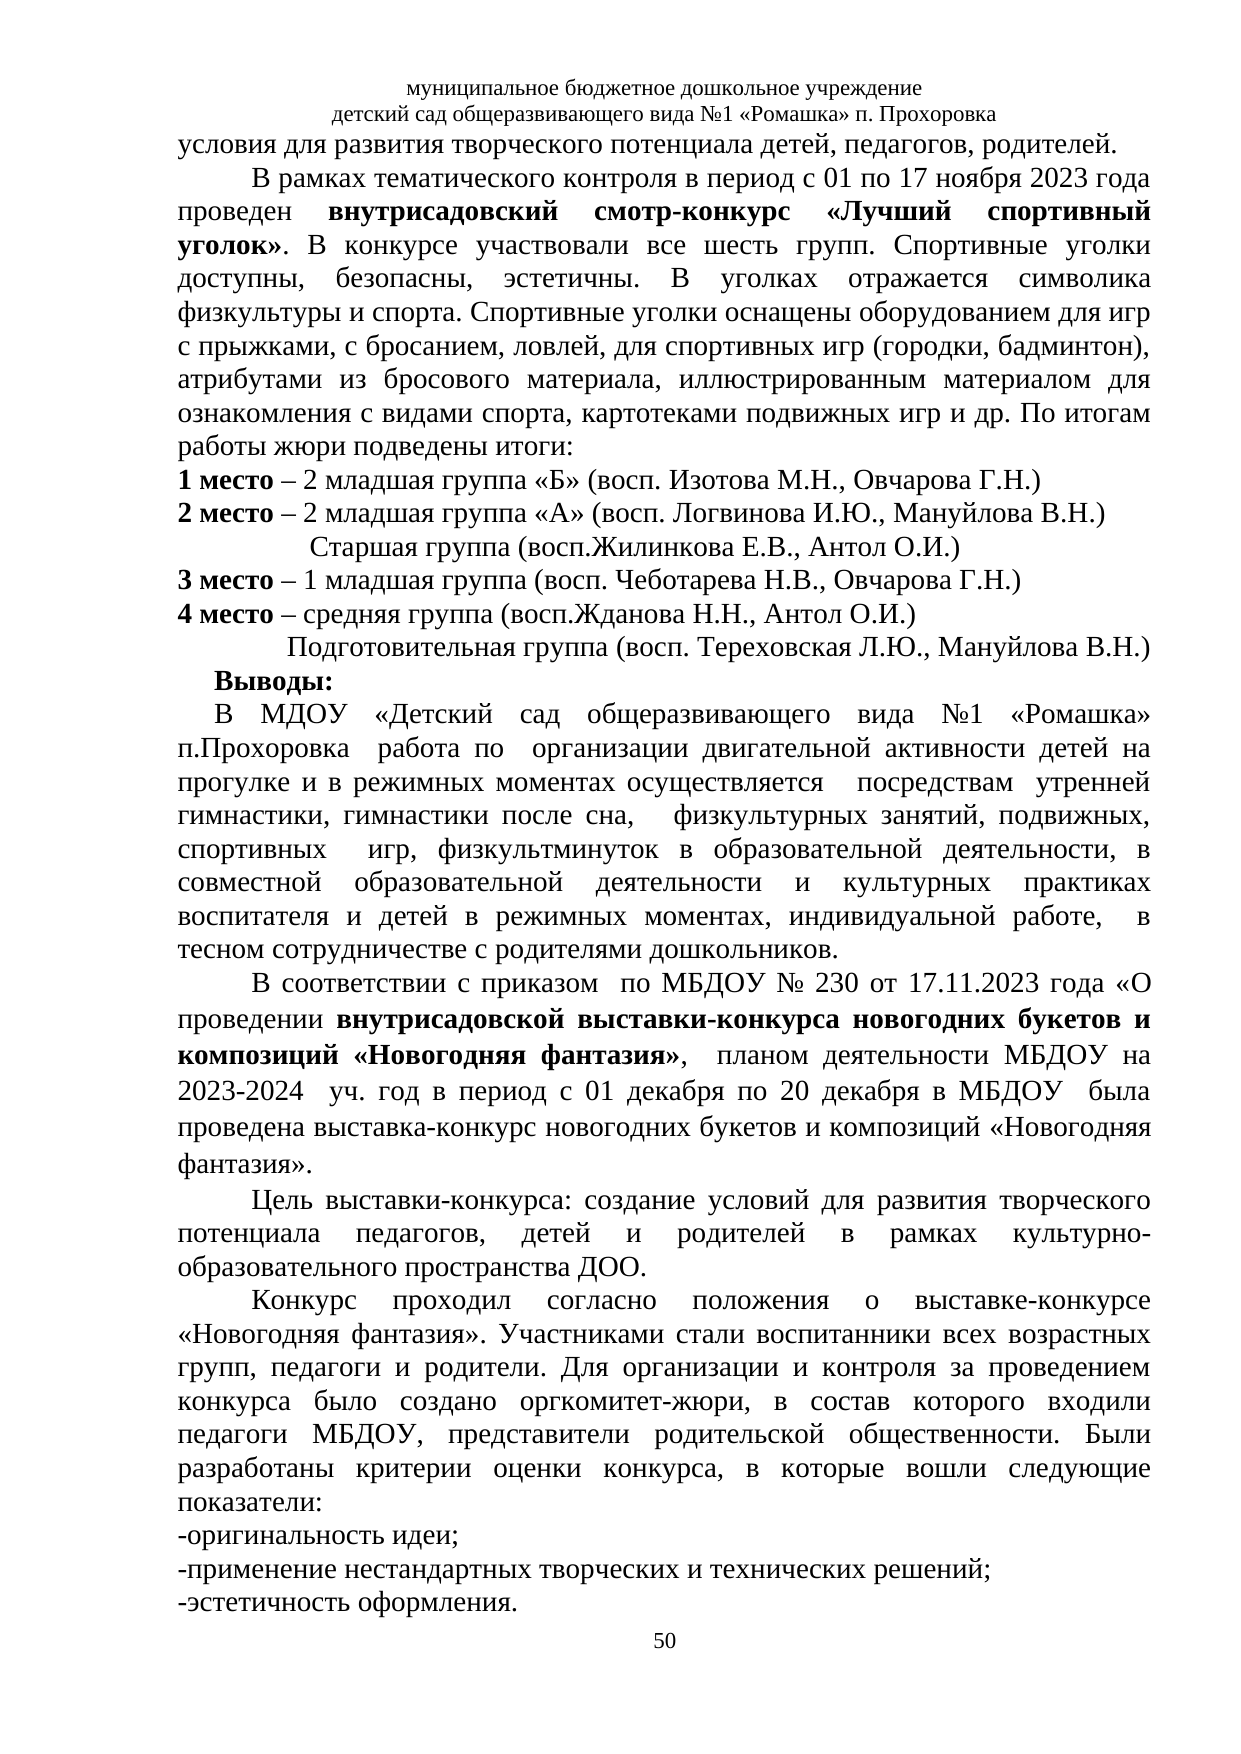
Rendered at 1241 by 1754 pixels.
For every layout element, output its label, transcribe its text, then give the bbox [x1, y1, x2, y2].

text 2 место – 2 младшая группа «А» (восп. Логвинова И.Ю., Мануйлова В.Н.) [177, 495, 1152, 529]
text В МДОУ «Детский сад общеразвивающего вида №1 «Ромашка» п.Прохоровка работа по организации двигательной активности детей на прогулке и в режимных моментах осуществляется посредствам утренней гимнастики, гимнастики после сна, физкультурных занятий, подвижных, спортивных игр, физкультминуток в образовательной деятельности, в совместной образовательной деятельности и культурных практиках воспитателя и детей в режимных моментах, индивидуальной работе, в тесном сотрудничестве с родителями дошкольников. [177, 697, 1152, 965]
text -оригинальность идеи; [177, 1517, 1152, 1551]
text 4 место – средняя группа (восп.Жданова Н.Н., Антол О.И.) [177, 596, 1152, 629]
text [177, 126, 1152, 160]
text В соответствии с приказом по МБДОУ № 230 от 17.11.2023 года «О проведении внутрисадовской выставки-конкурса новогодних букетов и композиций «Новогодняя фантазия», планом деятельности МБДОУ на 2023-2024 уч. год в период с 01 декабря по 20 декабря в МБДОУ была проведена выставка-конкурс новогодних букетов и композиций «Новогодняя фантазия». [177, 965, 1152, 1179]
text Конкурс проходил согласно положения о выставке-конкурсе «Новогодняя фантазия». Участниками стали воспитанники всех возрастных групп, педагоги и родители. Для организации и контроля за проведением конкурса было создано оргкомитет-жюри, в состав которого входили педагоги МБДОУ, представители родительской общественности. Были разработаны критерии оценки конкурса, в которые вошли следующие показатели: [177, 1282, 1152, 1517]
text Подготовительная группа (восп. Тереховская Л.Ю., Мануйлова В.Н.) [177, 629, 1152, 663]
text В рамках тематического контроля в период с 01 по 17 ноября 2023 года проведен внутрисадовский смотр-конкурс «Лучший спортивный уголок». В конкурсе участвовали все шесть групп. Спортивные уголки доступны, безопасны, эстетичны. В уголках отражается символика физкультуры и спорта. Спортивные уголки оснащены оборудованием для игр с прыжками, с бросанием, ловлей, для спортивных игр (городки, бадминтон), атрибутами из бросового материала, иллюстрированным материалом для ознакомления с видами спорта, картотеками подвижных игр и др. По итогам работы жюри подведены итоги: [177, 160, 1152, 462]
text -применение нестандартных творческих и технических решений; [177, 1551, 1152, 1584]
text Старшая группа (восп.Жилинкова Е.В., Антол О.И.) [177, 529, 1152, 562]
text Выводы: [177, 663, 1152, 697]
text 3 место – 1 младшая группа (восп. Чеботарева Н.В., Овчарова Г.Н.) [177, 562, 1152, 596]
text 1 место – 2 младшая группа «Б» (восп. Изотова М.Н., Овчарова Г.Н.) [177, 462, 1152, 495]
text Цель выставки-конкурса: создание условий для развития творческого потенциала педагогов, детей и родителей в рамках культурно-образовательного пространства ДОО. [177, 1182, 1152, 1282]
text -эстетичность оформления. [177, 1584, 1152, 1618]
